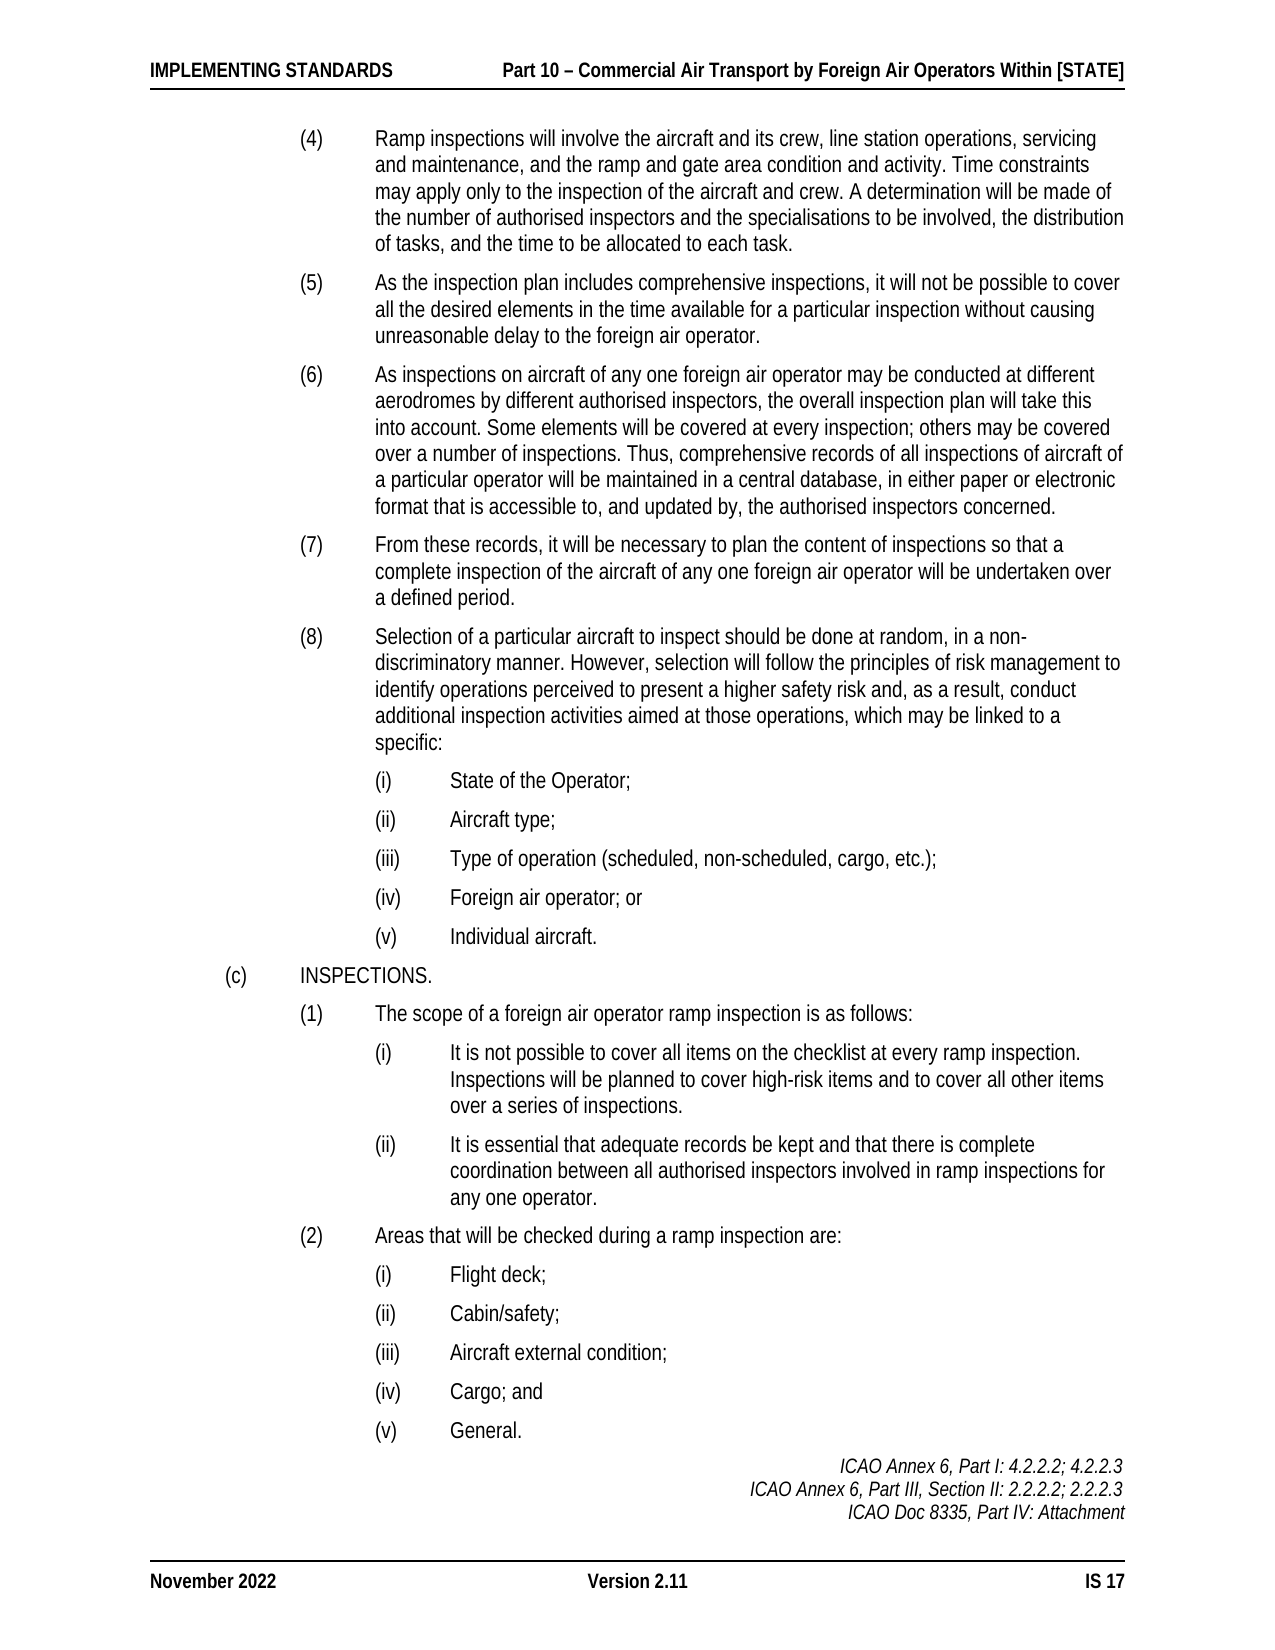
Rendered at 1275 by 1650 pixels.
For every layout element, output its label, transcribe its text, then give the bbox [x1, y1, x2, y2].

list Cargo; and [375, 1378, 1125, 1404]
list Type of operation (scheduled, non-scheduled, cargo, etc.); [375, 845, 1125, 871]
list Individual aircraft. [375, 923, 1125, 949]
list Foreign air operator; or [375, 884, 1125, 910]
text Selection of a particular aircraft to inspect should be done at random, in a non-discriminatory manner. However, selection will follow the principles of risk management to identify operations perceived to present a higher safety risk and, as a result, conduct additional inspection activities aimed at those operations, which may be linked to a specific: [300, 623, 1125, 755]
list Flight deck; [375, 1261, 1125, 1288]
list State of the Operator; [375, 767, 1125, 794]
text It is essential that adequate records be kept and that there is complete coordination between all authorised inspectors involved in ramp inspections for any one operator. [375, 1131, 1125, 1210]
text ICAO Doc 8335, Part IV: Attachment [150, 1501, 1125, 1524]
list Aircraft external condition; [375, 1339, 1125, 1365]
text From these records, it will be necessary to plan the content of inspections so that a complete inspection of the aircraft of any one foreign air operator will be undertaken over a defined period. [300, 531, 1125, 611]
text ICAO Annex 6, Part I: 4.2.2.2; 4.2.2.3 [150, 1456, 1125, 1478]
list Aircraft type; [375, 806, 1125, 832]
list Areas that will be checked during a ramp inspection are: [300, 1222, 1125, 1249]
text As the inspection plan includes comprehensive inspections, it will not be possible to cover all the desired elements in the time available for a particular inspection without causing unreasonable delay to the foreign air operator. [300, 269, 1125, 348]
list Cabin/safety; [375, 1300, 1125, 1326]
list General. [375, 1417, 1125, 1443]
text INSPECTIONS. [225, 962, 1125, 988]
list The scope of a foreign air operator ramp inspection is as follows: [300, 1000, 1125, 1027]
list It is not possible to cover all items on the checklist at every ramp inspection. Inspections will be planned to cover high-risk items and to cover all other items over a series of inspections. [375, 1039, 1125, 1118]
text ICAO Annex 6, Part III, Section II: 2.2.2.2; 2.2.2.3 [150, 1478, 1125, 1501]
text As inspections on aircraft of any one foreign air operator may be conducted at different aerodromes by different authorised inspectors, the overall inspection plan will take this into account. Some elements will be covered at every inspection; others may be covered over a number of inspections. Thus, comprehensive records of all inspections of aircraft of a particular operator will be maintained in a central database, in either paper or electronic format that is accessible to, and updated by, the authorised inspectors concerned. [300, 361, 1125, 519]
text Ramp inspections will involve the aircraft and its crew, line station operations, servicing and maintenance, and the ramp and gate area condition and activity. Time constraints may apply only to the inspection of the aircraft and crew. A determination will be made of the number of authorised inspectors and the specialisations to be involved, the distribution of tasks, and the time to be allocated to each task. [300, 125, 1125, 257]
